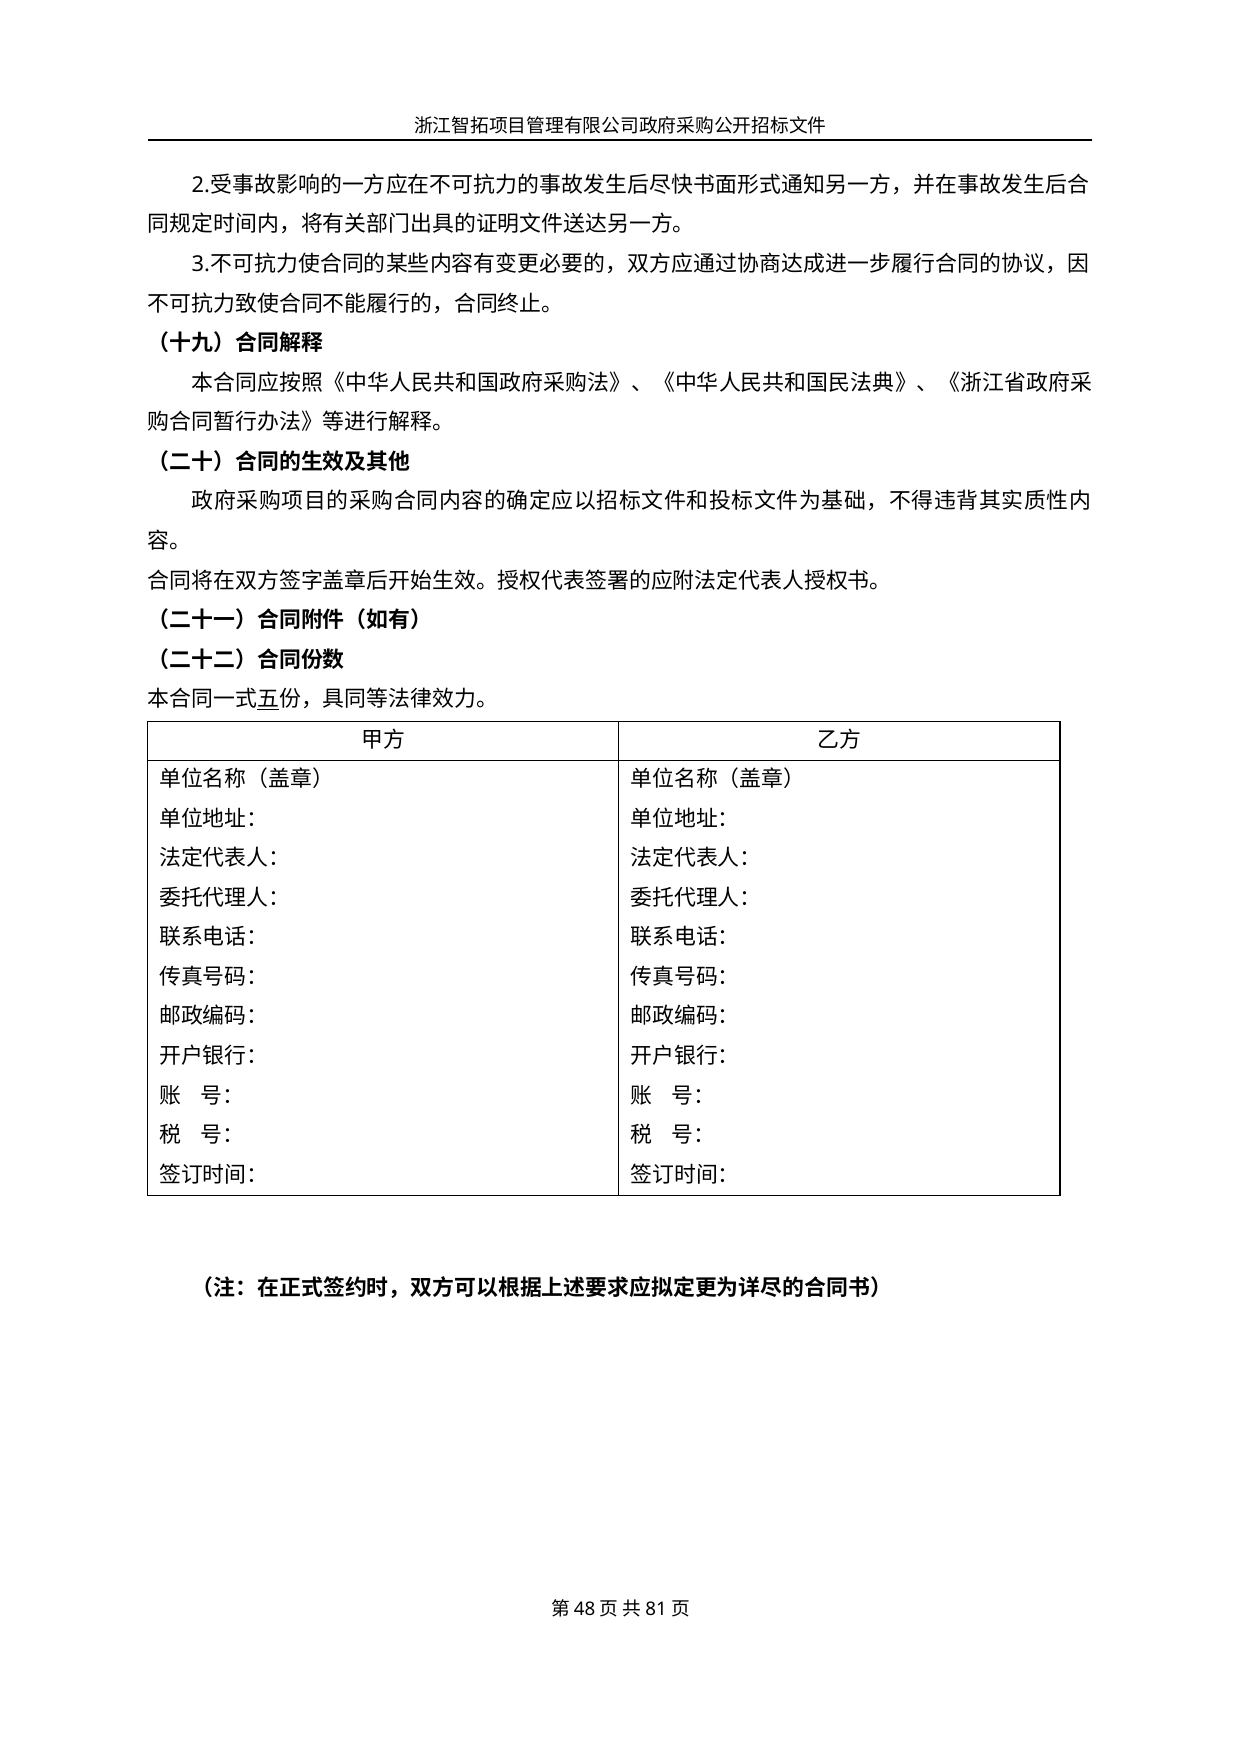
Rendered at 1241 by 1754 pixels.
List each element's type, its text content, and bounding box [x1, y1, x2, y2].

text （十九）合同解释 [148, 325, 1092, 357]
text （二十一）合同附件（如有） [148, 602, 1092, 634]
table_header 甲方 [148, 722, 618, 760]
text 合同将在双方签字盖章后开始生效。授权代表签署的应附法定代表人授权书。 [148, 563, 1092, 594]
text （注：在正式签约时，双方可以根据上述要求应拟定更为详尽的合同书） [148, 1270, 1092, 1302]
text （二十）合同的生效及其他 [148, 444, 1092, 476]
text 政府采购项目的采购合同内容的确定应以招标文件和投标文件为基础，不得违背其实质性内容。 [148, 483, 1092, 555]
text 2.受事故影响的一方应在不可抗力的事故发生后尽快书面形式通知另一方，并在事故发生后合同规定时间内，将有关部门出具的证明文件送达另一方。 [148, 167, 1092, 238]
text 本合同应按照《中华人民共和国政府采购法》、《中华人民共和国民法典》、《浙江省政府采购合同暂行办法》等进行解释。 [148, 365, 1092, 436]
table_cell 单位名称（盖章） 单位地址： 法定代表人： 委托代理人： 联系电话： 传真号码： 邮政编码： 开户银行： 账 号： 税 号： 签订时间： [619, 761, 1059, 1195]
table_cell 单位名称（盖章） 单位地址： 法定代表人： 委托代理人： 联系电话： 传真号码： 邮政编码： 开户银行： 账 号： 税 号： 签订时间： [148, 761, 618, 1195]
text （二十二）合同份数 [148, 642, 1092, 673]
text 3.不可抗力使合同的某些内容有变更必要的，双方应通过协商达成进一步履行合同的协议，因不可抗力致使合同不能履行的，合同终止。 [148, 246, 1092, 317]
table_header 乙方 [619, 722, 1059, 760]
text 本合同一式五份，具同等法律效力。 [148, 681, 1092, 713]
